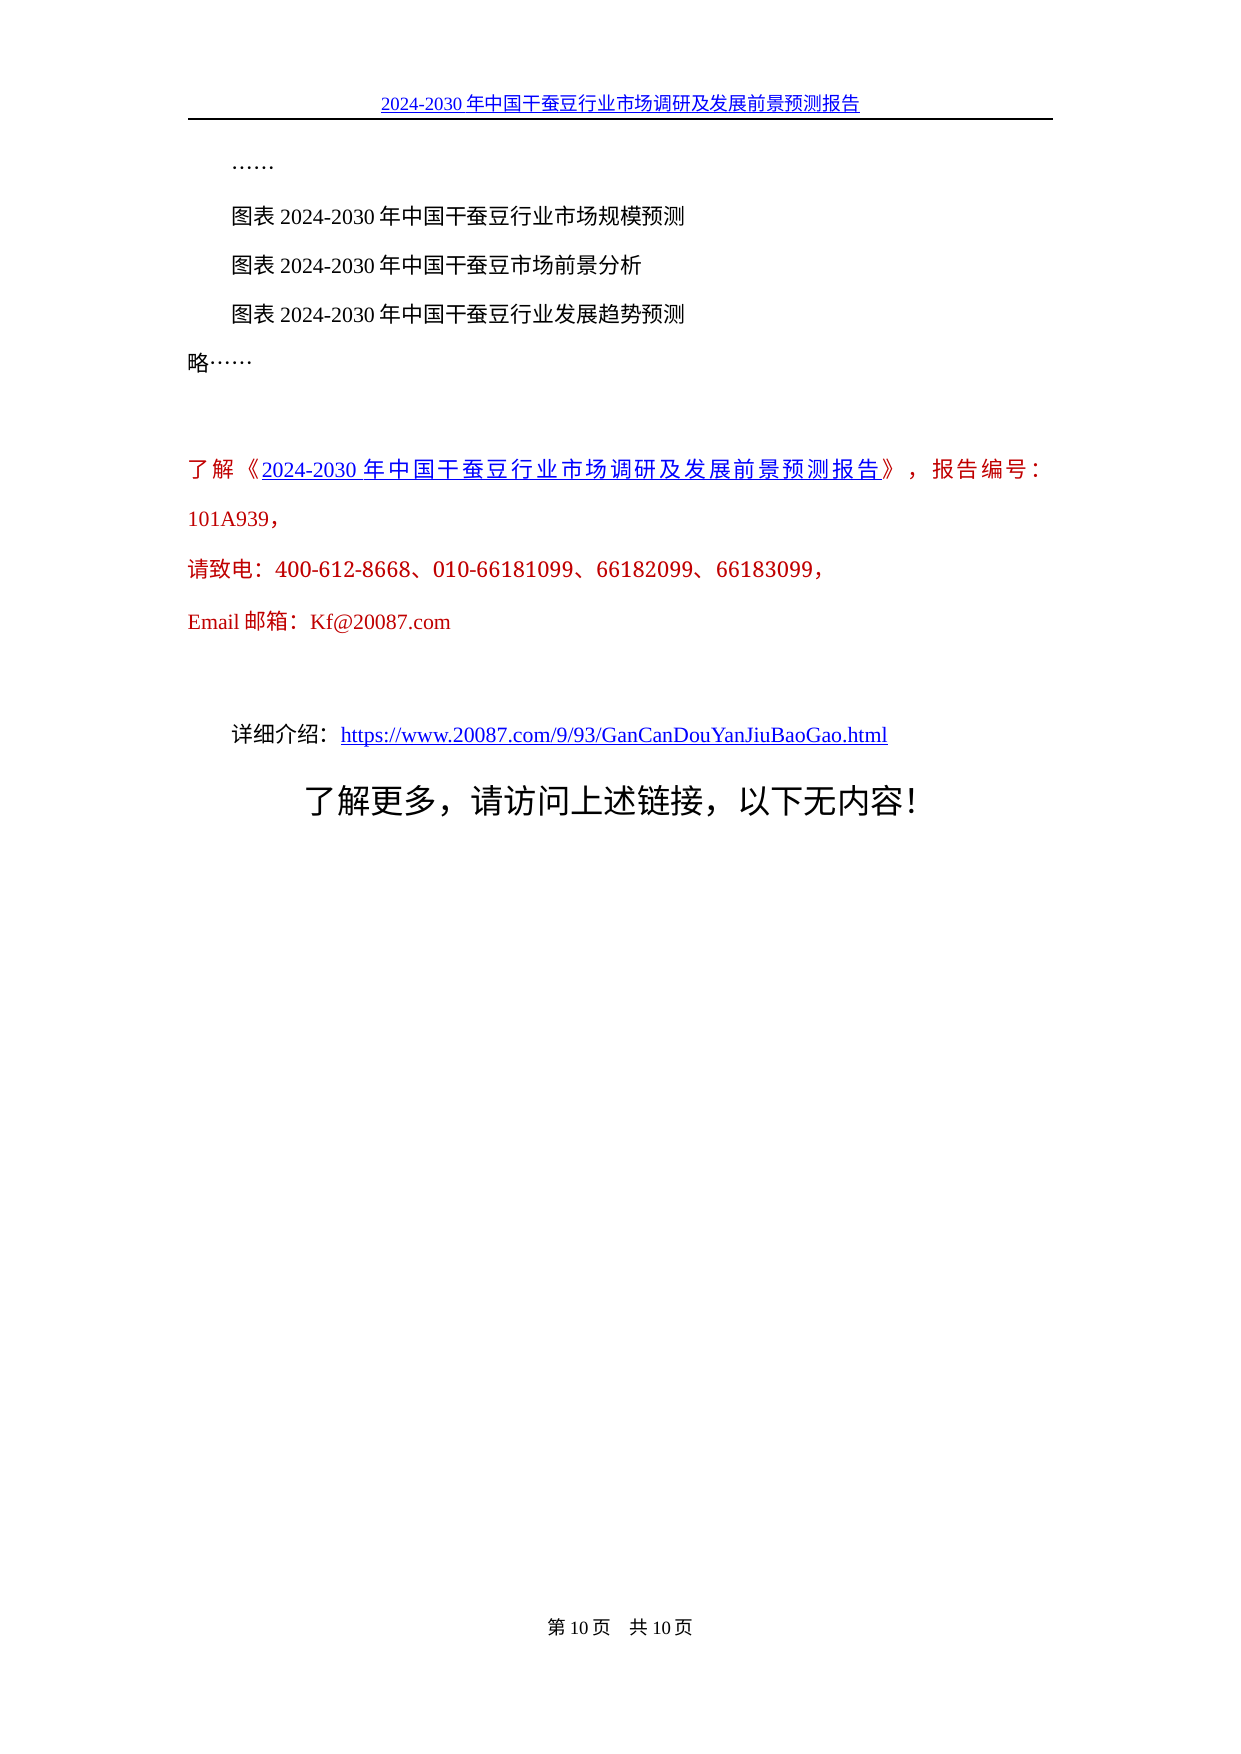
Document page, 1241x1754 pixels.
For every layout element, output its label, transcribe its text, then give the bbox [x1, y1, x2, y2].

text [187, 150, 1053, 378]
text Email邮箱：Kf@20087.com [187, 603, 1053, 636]
text 请致电：400-612-8668、010-66181099、66182099、66183099， [187, 552, 1053, 584]
text 详细介绍：https://www.20087.com/9/93/GanCanDouYanJiuBaoGao.html [187, 716, 1053, 749]
title 了解更多，请访问上述链接，以下无内容！ [187, 766, 1053, 831]
text 了解《2024-2030年中国干蚕豆行业市场调研及发展前景预测报告》，报告编号：101A939， [187, 452, 1053, 533]
